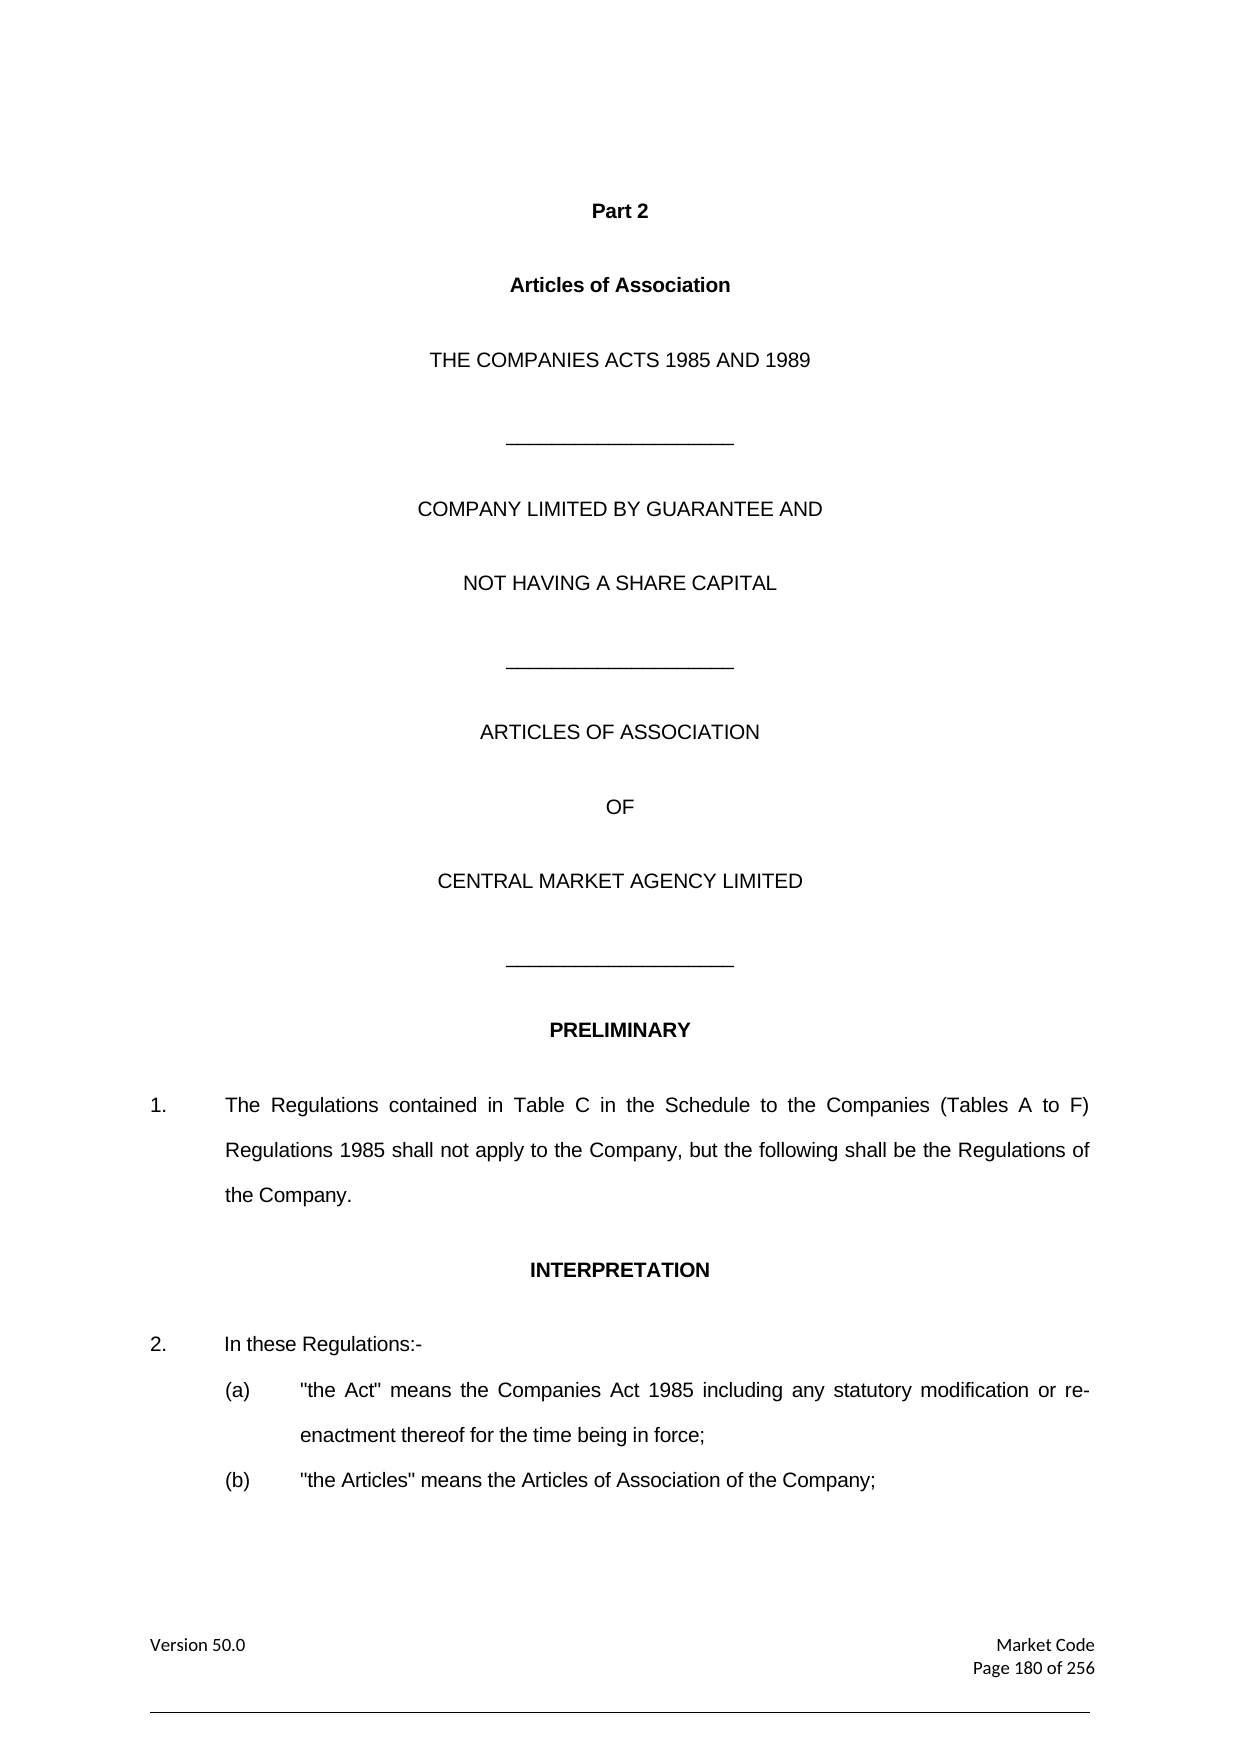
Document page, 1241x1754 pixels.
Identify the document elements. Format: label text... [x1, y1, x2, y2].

list Articles of Association [150, 257, 1090, 302]
list NOT HAVING A SHARE CAPITAL [150, 554, 1090, 600]
list PRELIMINARY [150, 1001, 1090, 1047]
list INTERPRETATION [150, 1241, 1090, 1286]
list ____________________ [150, 406, 1090, 451]
list OF [150, 778, 1090, 823]
list CENTRAL MARKET AGENCY LIMITED [150, 852, 1090, 898]
list In these Regulations:- [150, 1316, 1090, 1361]
list COMPANY LIMITED BY GUARANTEE [150, 480, 1090, 525]
list The Regulations contained in Table C in the Schedule to the Companies (Tables A to F) Regulations 1985 shall not apply to the Company, but the following shall be the Regulations of the Company. [150, 1076, 1090, 1212]
list "the Articles" means the Articles of Association of the Company; [225, 1451, 1090, 1497]
list THE COMPANIES ACTS 1985 1989 [150, 331, 1090, 376]
list ____________________ [150, 927, 1090, 972]
list Part 2 [150, 182, 1090, 227]
list ____________________ [150, 629, 1090, 674]
list "the Act" means the Companies Act 1985 including any statutory modification or re-enactment thereof for the time being in force; [225, 1361, 1090, 1451]
list ARTICLES OF ASSOCIATION [150, 703, 1090, 749]
